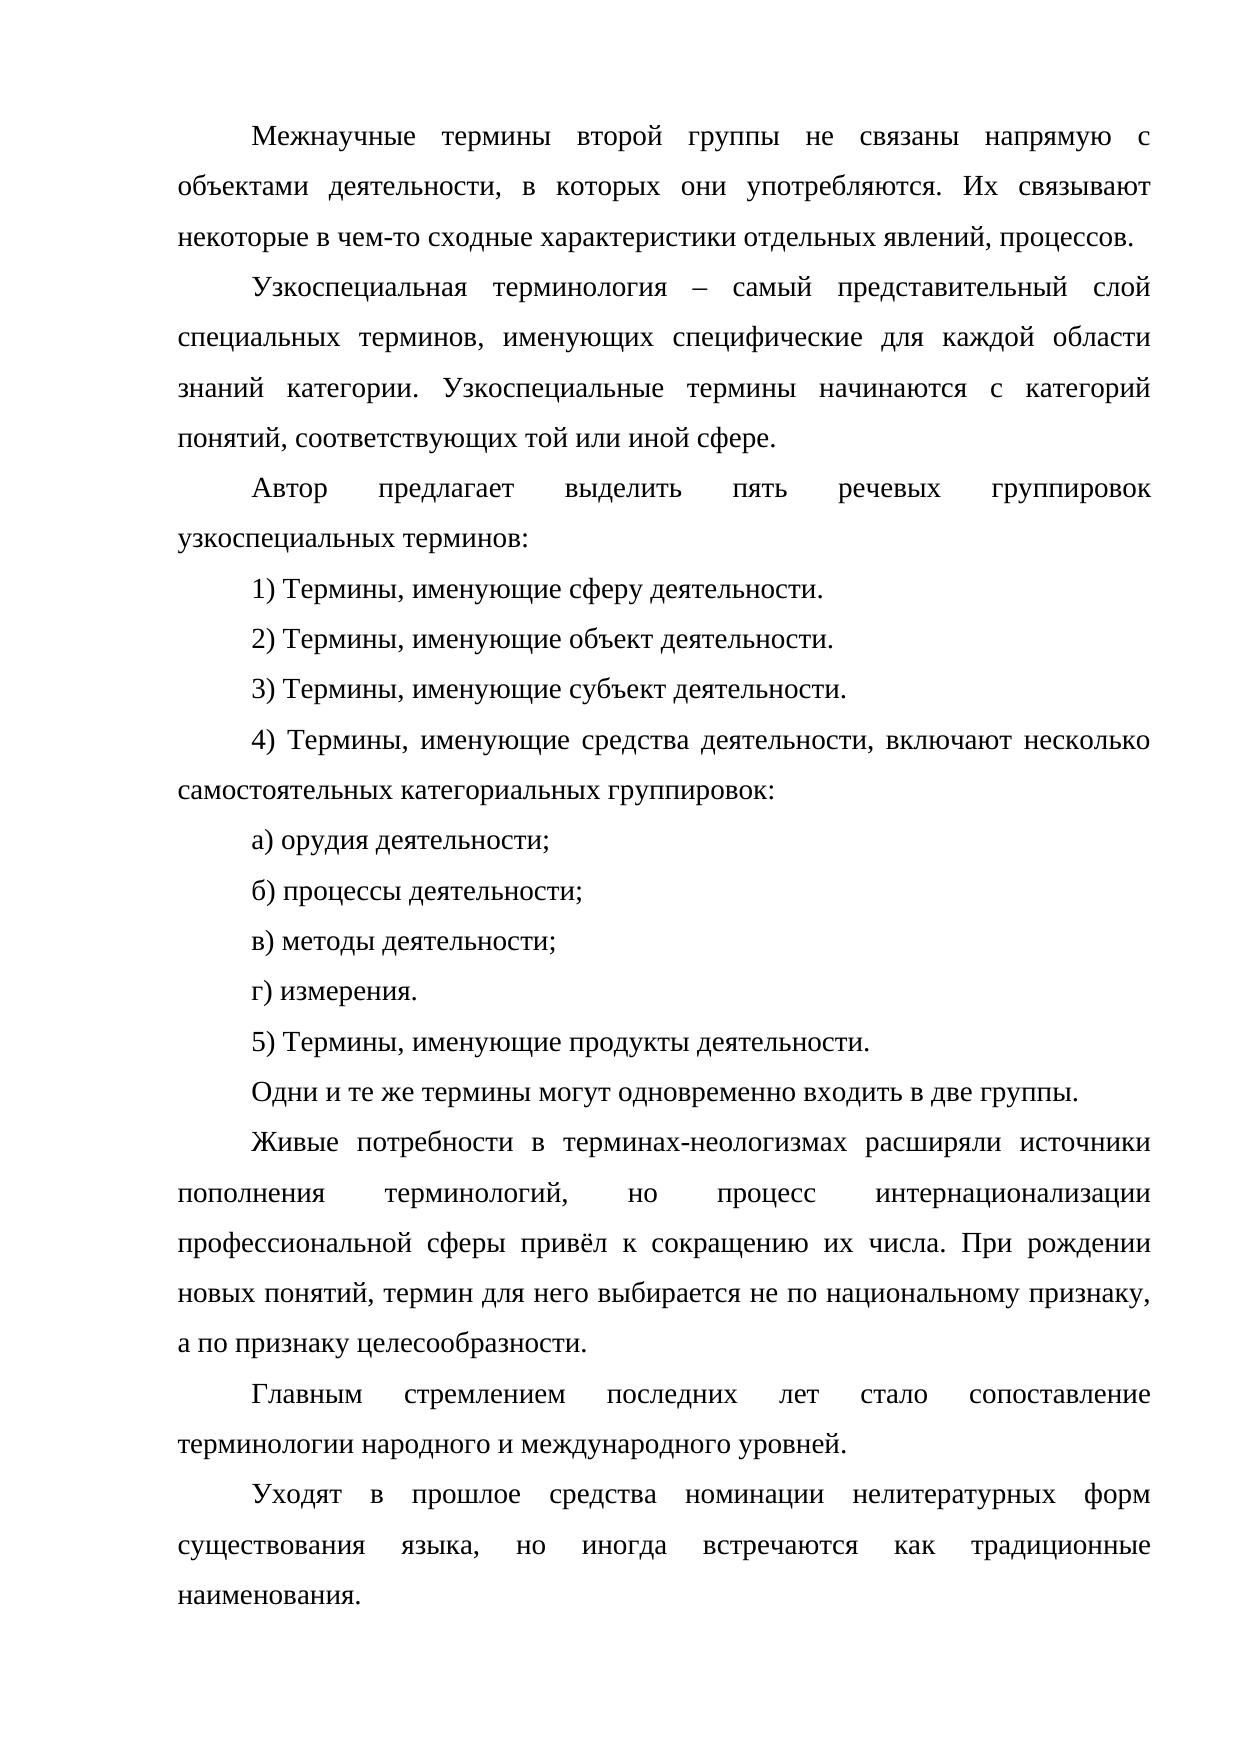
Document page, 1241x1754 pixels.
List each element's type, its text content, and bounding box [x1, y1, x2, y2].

text Главным стремлением последних лет стало сопоставление терминологии народного и международного уровней. [177, 1376, 1152, 1460]
text г) измерения. [177, 973, 1152, 1007]
text 3) Термины, именующие субъект деятельности. [177, 672, 1152, 705]
text 1) Термины, именующие сферу деятельности. [177, 571, 1152, 604]
text 2) Термины, именующие объект деятельности. [177, 621, 1152, 655]
text Автор предлагает выделить пять речевых группировок узкоспециальных терминов: [177, 470, 1152, 554]
text в) методы деятельности; [177, 923, 1152, 957]
text 5) Термины, именующие продукты деятельности. [177, 1024, 1152, 1057]
text Одни и те же термины могут одновременно входить в две группы. [177, 1074, 1152, 1108]
text б) процессы деятельности; [177, 873, 1152, 906]
text а) орудия деятельности; [177, 822, 1152, 856]
text Узкоспециальная терминология – самый представительный слой специальных терминов, именующих специфические для каждой области знаний категории. Узкоспециальные термины начинаются с категорий понятий, соответствующих той или иной сфере. [177, 269, 1152, 453]
text Уходят в прошлое средства номинации нелитературных форм существования языка, но иногда встречаются как традиционные наименования. [177, 1477, 1152, 1611]
text Живые потребности в терминах-неологизмах расширяли источники пополнения терминологий, но процесс интернационализации профессиональной сферы привёл к сокращению их числа. При рождении новых понятий, термин для него выбирается не по национальному признаку, а по признаку целесообразности. [177, 1124, 1152, 1359]
text 4) Термины, именующие средства деятельности, включают несколько самостоятельных категориальных группировок: [177, 722, 1152, 806]
text Межнаучные термины второй группы не связаны напрямую с объектами деятельности, в которых они употребляются. Их связывают некоторые в чем-то сходные характеристики отдельных явлений, процессов. [177, 118, 1152, 252]
